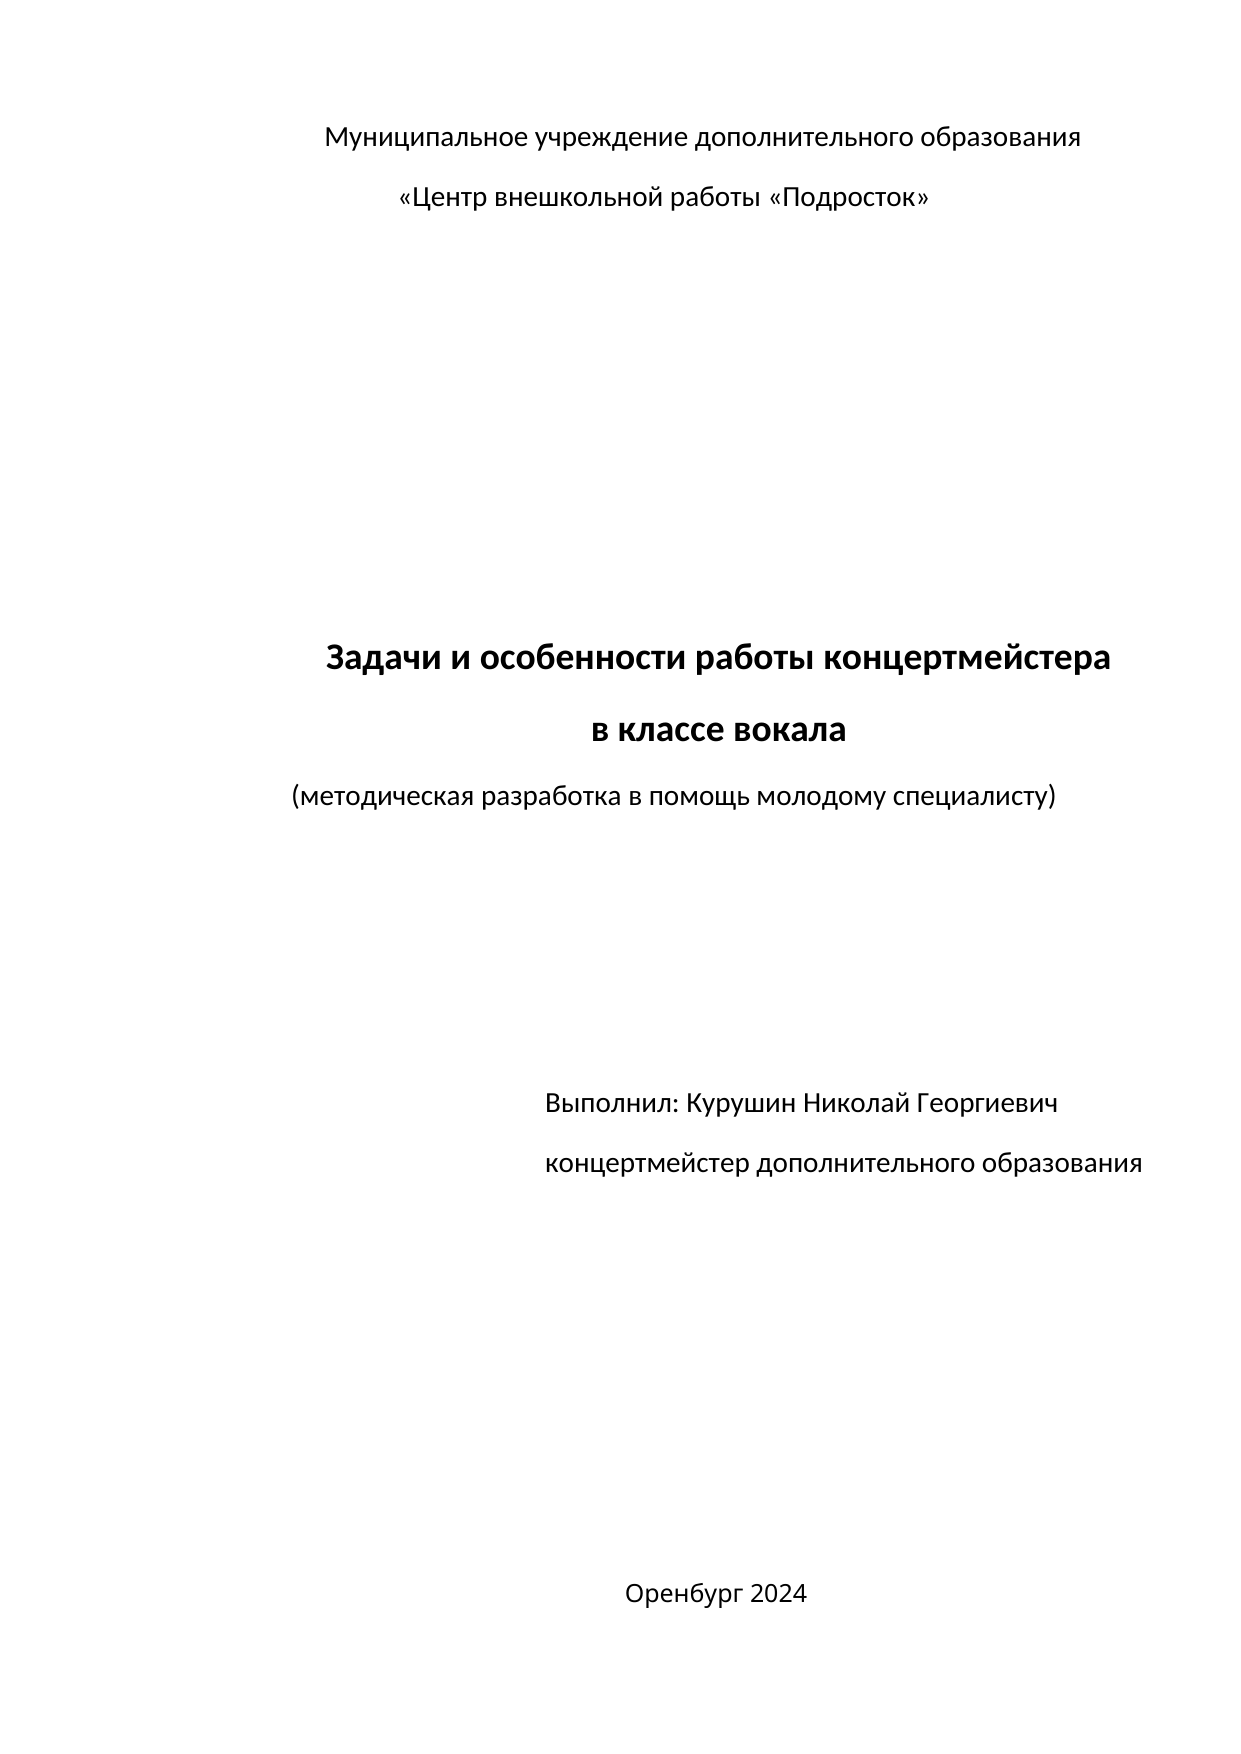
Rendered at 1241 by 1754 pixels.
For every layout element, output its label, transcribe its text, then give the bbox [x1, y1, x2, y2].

text Задачи и особенности работы концертмейстера в классе вокала [291, 633, 1147, 751]
text «Центр внешкольной работы «Подросток» [397, 178, 1147, 214]
text Муниципальное учреждение дополнительного образования [291, 118, 1147, 153]
text концертмейстер дополнительного образования [545, 1144, 1147, 1180]
text Выполнил: Курушин Николай Георгиевич [545, 1084, 1147, 1119]
text (методическая разработка в помощь молодому специалисту) [291, 777, 1147, 813]
text Оренбург 2024 [291, 1576, 1147, 1610]
